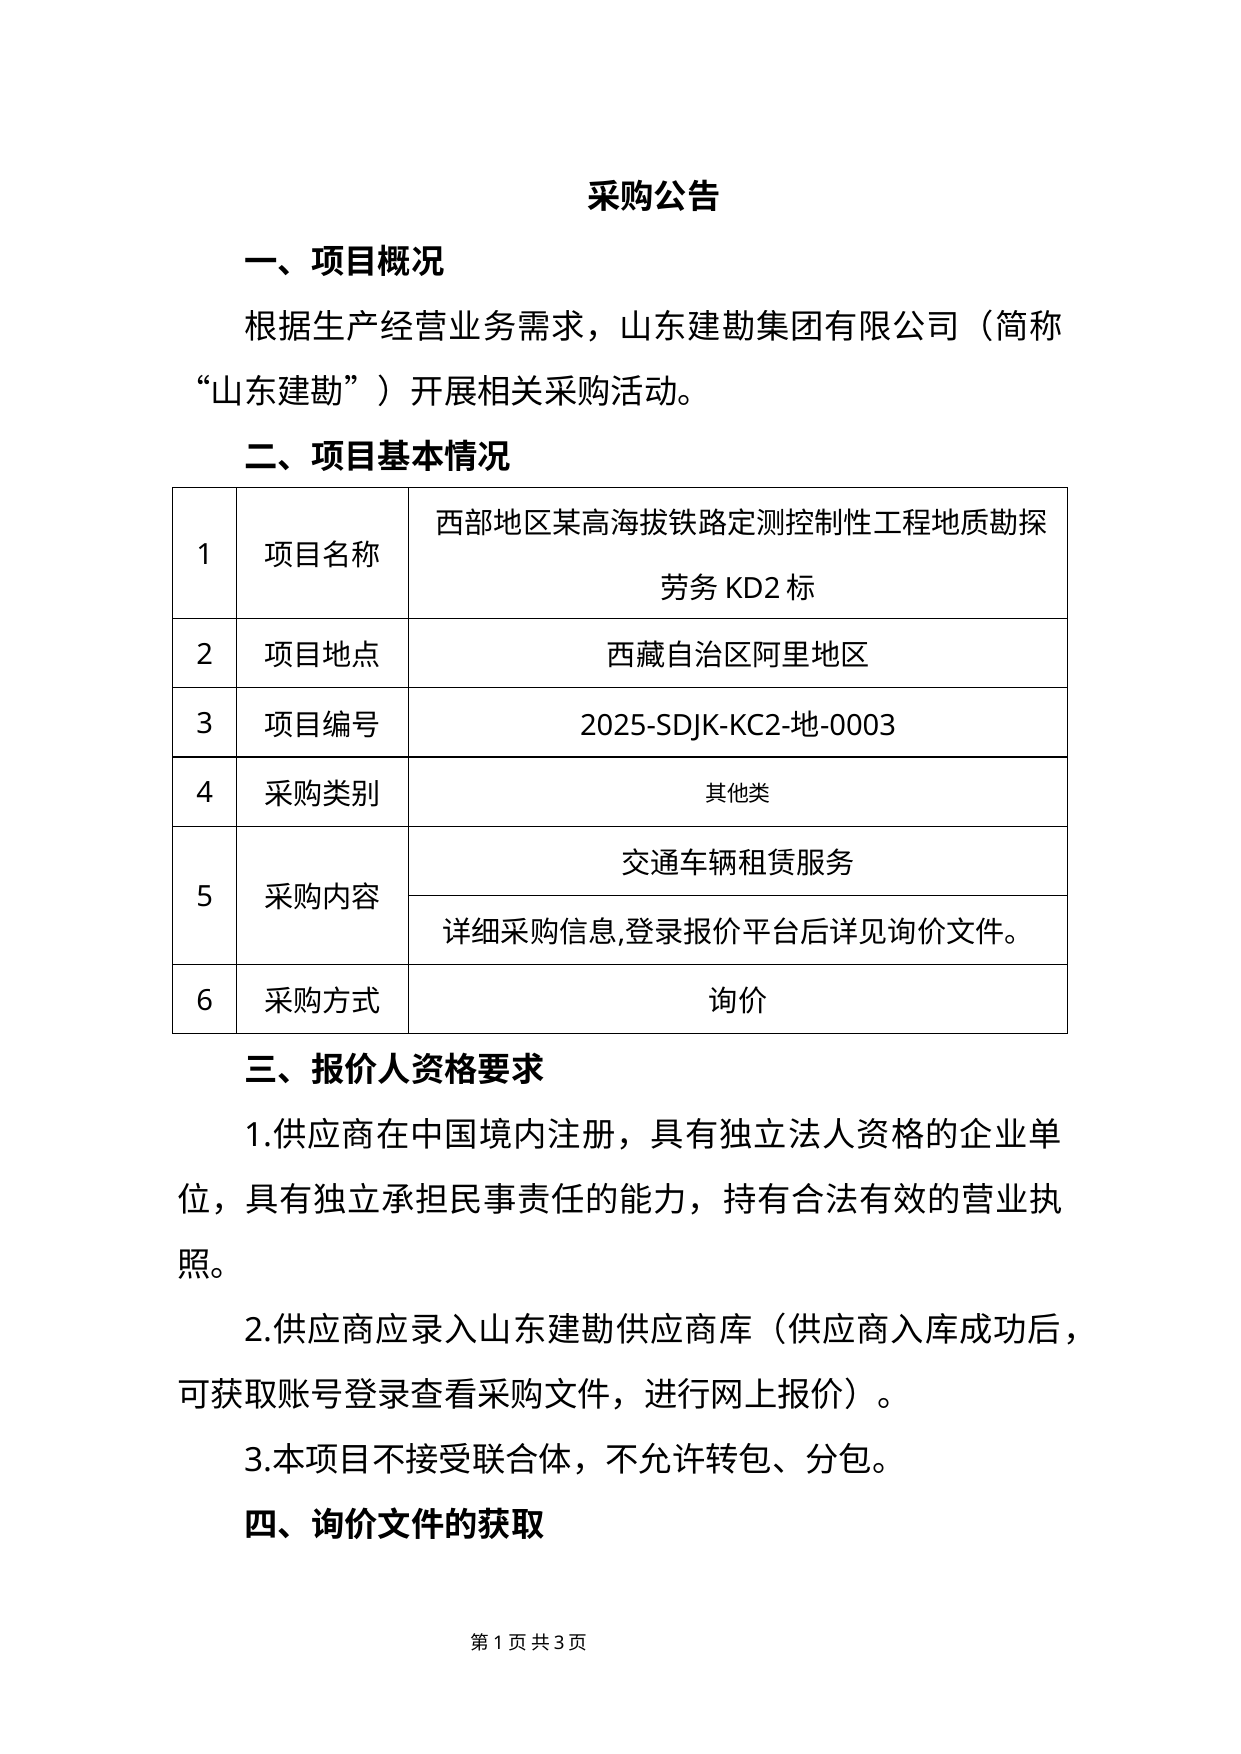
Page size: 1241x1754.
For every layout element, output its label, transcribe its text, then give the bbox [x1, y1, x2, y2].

table_header 1 [173, 488, 236, 618]
table_cell 采购类别 [237, 758, 408, 826]
text 2.供应商应录入山东建勘供应商库（供应商入库成功后，可获取账号登录查看采购文件，进行网上报价）。 [177, 1294, 1063, 1424]
text 三、报价人资格要求 [177, 1034, 1063, 1099]
table_cell 2025-SDJK-KC2-地-0003 [409, 688, 1067, 756]
table_cell 采购方式 [237, 965, 408, 1033]
text 一、项目概况 [177, 227, 1063, 292]
table_cell 项目编号 [237, 688, 408, 756]
text 二、项目基本情况 [177, 422, 1063, 487]
table_cell 3 [173, 688, 236, 756]
table_header 项目名称 [237, 488, 408, 618]
table_cell 项目地点 [237, 619, 408, 687]
table_cell 4 [173, 758, 236, 826]
text 采购公告 [177, 162, 1063, 227]
table_cell 2 [173, 619, 236, 687]
table_cell 西藏自治区阿里地区 [409, 619, 1067, 687]
text 四、询价文件的获取 [177, 1489, 1063, 1554]
table_cell 详细采购信息,登录报价平台后详见询价文件。 [409, 896, 1067, 964]
table_cell 询价 [409, 965, 1067, 1033]
table_cell 5 [173, 827, 236, 964]
text 根据生产经营业务需求，山东建勘集团有限公司（简称“山东建勘”）开展相关采购活动。 [177, 292, 1063, 422]
text 3.本项目不接受联合体，不允许转包、分包。 [177, 1424, 1063, 1489]
table_cell 交通车辆租赁服务 [409, 827, 1067, 895]
table_header 西部地区某高海拔铁路定测控制性工程地质勘探劳务KD2标 [409, 488, 1067, 618]
table_cell 采购内容 [237, 827, 408, 964]
table_cell 6 [173, 965, 236, 1033]
text 1.供应商在中国境内注册，具有独立法人资格的企业单位，具有独立承担民事责任的能力，持有合法有效的营业执照。 [177, 1099, 1063, 1294]
